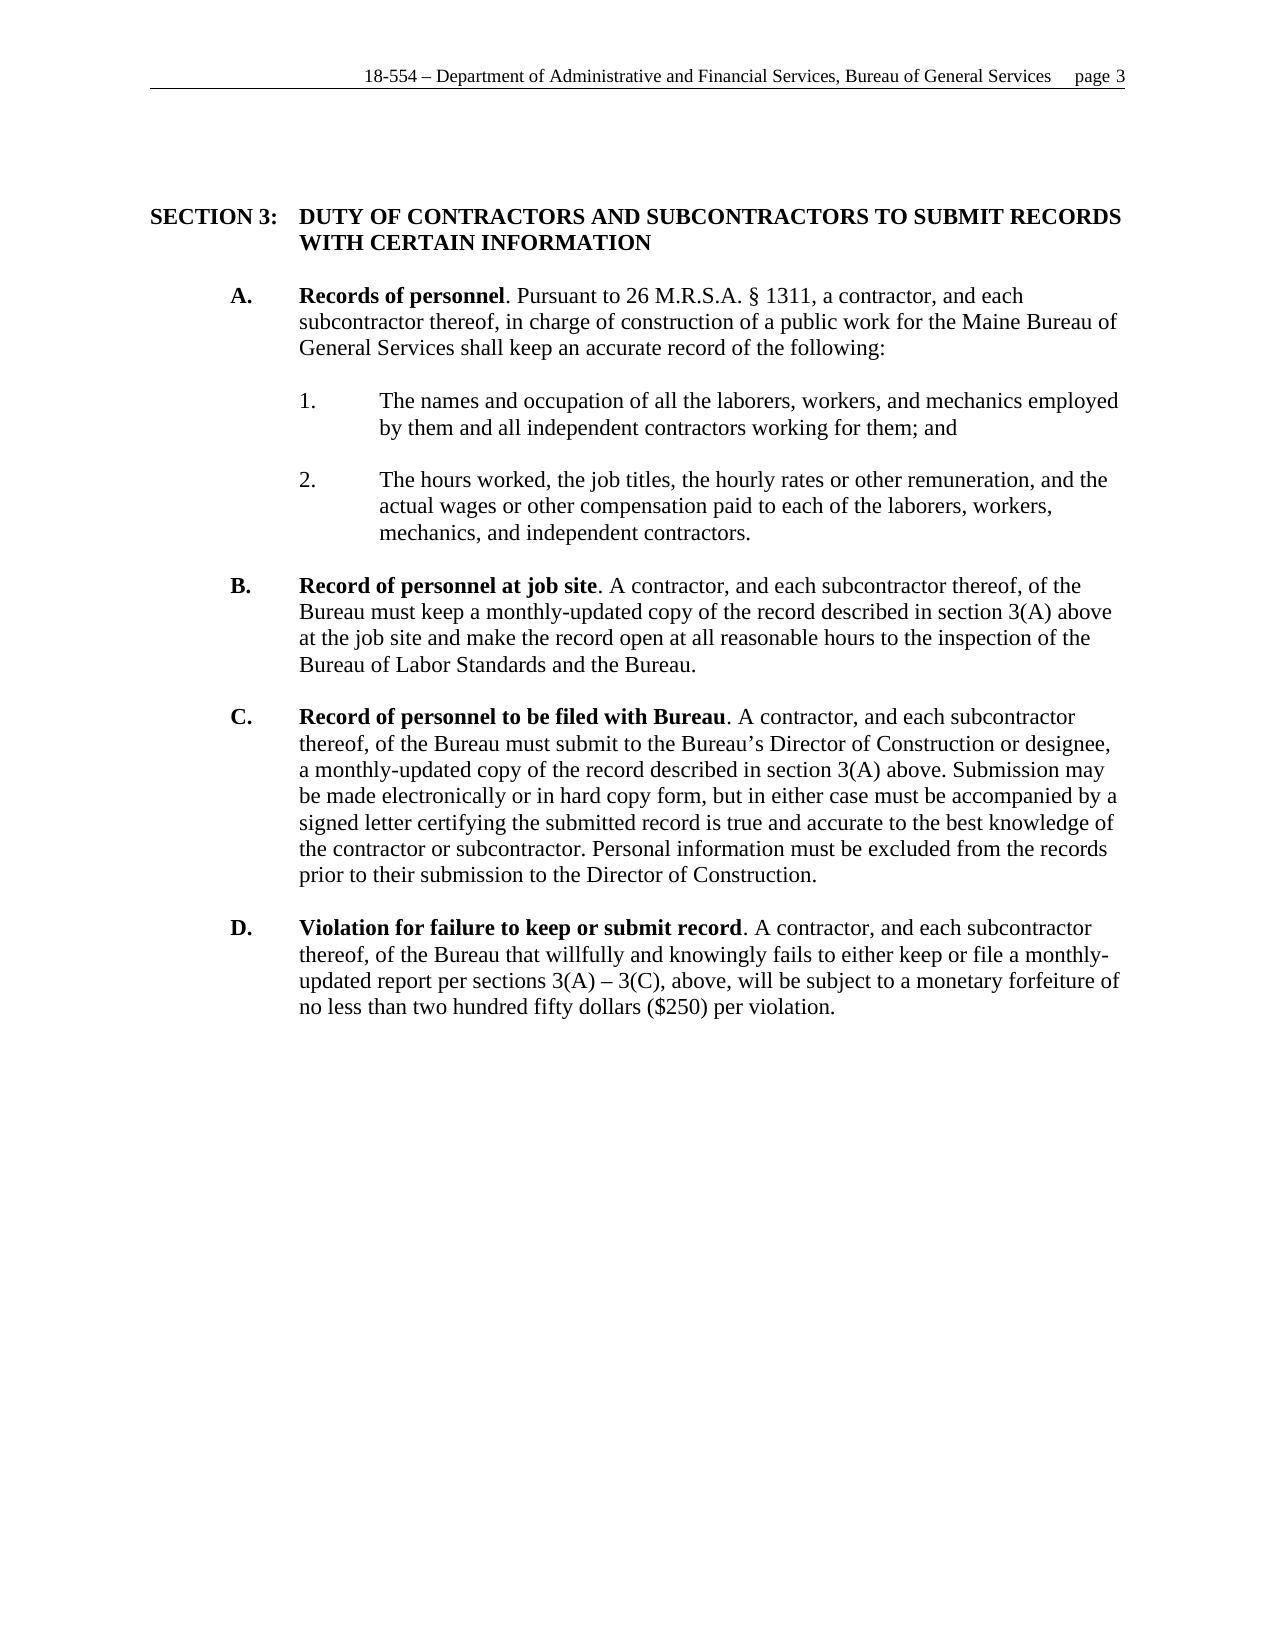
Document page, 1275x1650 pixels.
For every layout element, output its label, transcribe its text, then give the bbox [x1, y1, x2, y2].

list Violation for failure to keep or submit record. A contractor, and each subcontractor thereof, of the Bureau that willfully and knowingly fails to either keep or file a monthly-updated report per sections 3(A) – 3(C), above, will be subject to a monetary forfeiture of no less than two hundred fifty dollars ($250) per violation. [230, 914, 1125, 1020]
list Record of personnel at job site. A contractor, and each subcontractor thereof, of the Bureau must keep a monthly-updated copy of the record described in section 3(A) above at the job site and make the record open at all reasonable hours to the inspection of the Bureau of Labor Standards and the Bureau. [230, 572, 1125, 677]
list Records of personnel. Pursuant to 26 M.R.S.A. § 1311, a contractor, and each subcontractor thereof, in charge of construction of a public work for the Maine Bureau of General Services shall keep an accurate record of the following: [230, 282, 1125, 361]
text SECTION 3: DUTY OF CONTRACTORS AND SUBCONTRACTORS TO SUBMIT RECORDS WITH CERTAIN INFORMATION [150, 203, 1125, 255]
list The hours worked, the job titles, the hourly rates or other remuneration, and the actual wages or other compensation paid to each of the laborers, workers, mechanics, and independent contractors. [299, 466, 1125, 545]
list Record of personnel to be filed with Bureau. A contractor, and each subcontractor thereof, of the Bureau must submit to the Bureau’s Director of Construction or designee, a monthly-updated copy of the record described in section 3(A) above. Submission may be made electronically or in hard copy form, but in either case must be accompanied by a signed letter certifying the submitted record is true and accurate to the best knowledge of the contractor or subcontractor. Personal information must be excluded from the records prior to their submission to the Director of Construction. [230, 703, 1125, 888]
list The names and occupation of all the laborers, workers, and mechanics employed by them and all independent contractors working for them; and [299, 387, 1125, 440]
